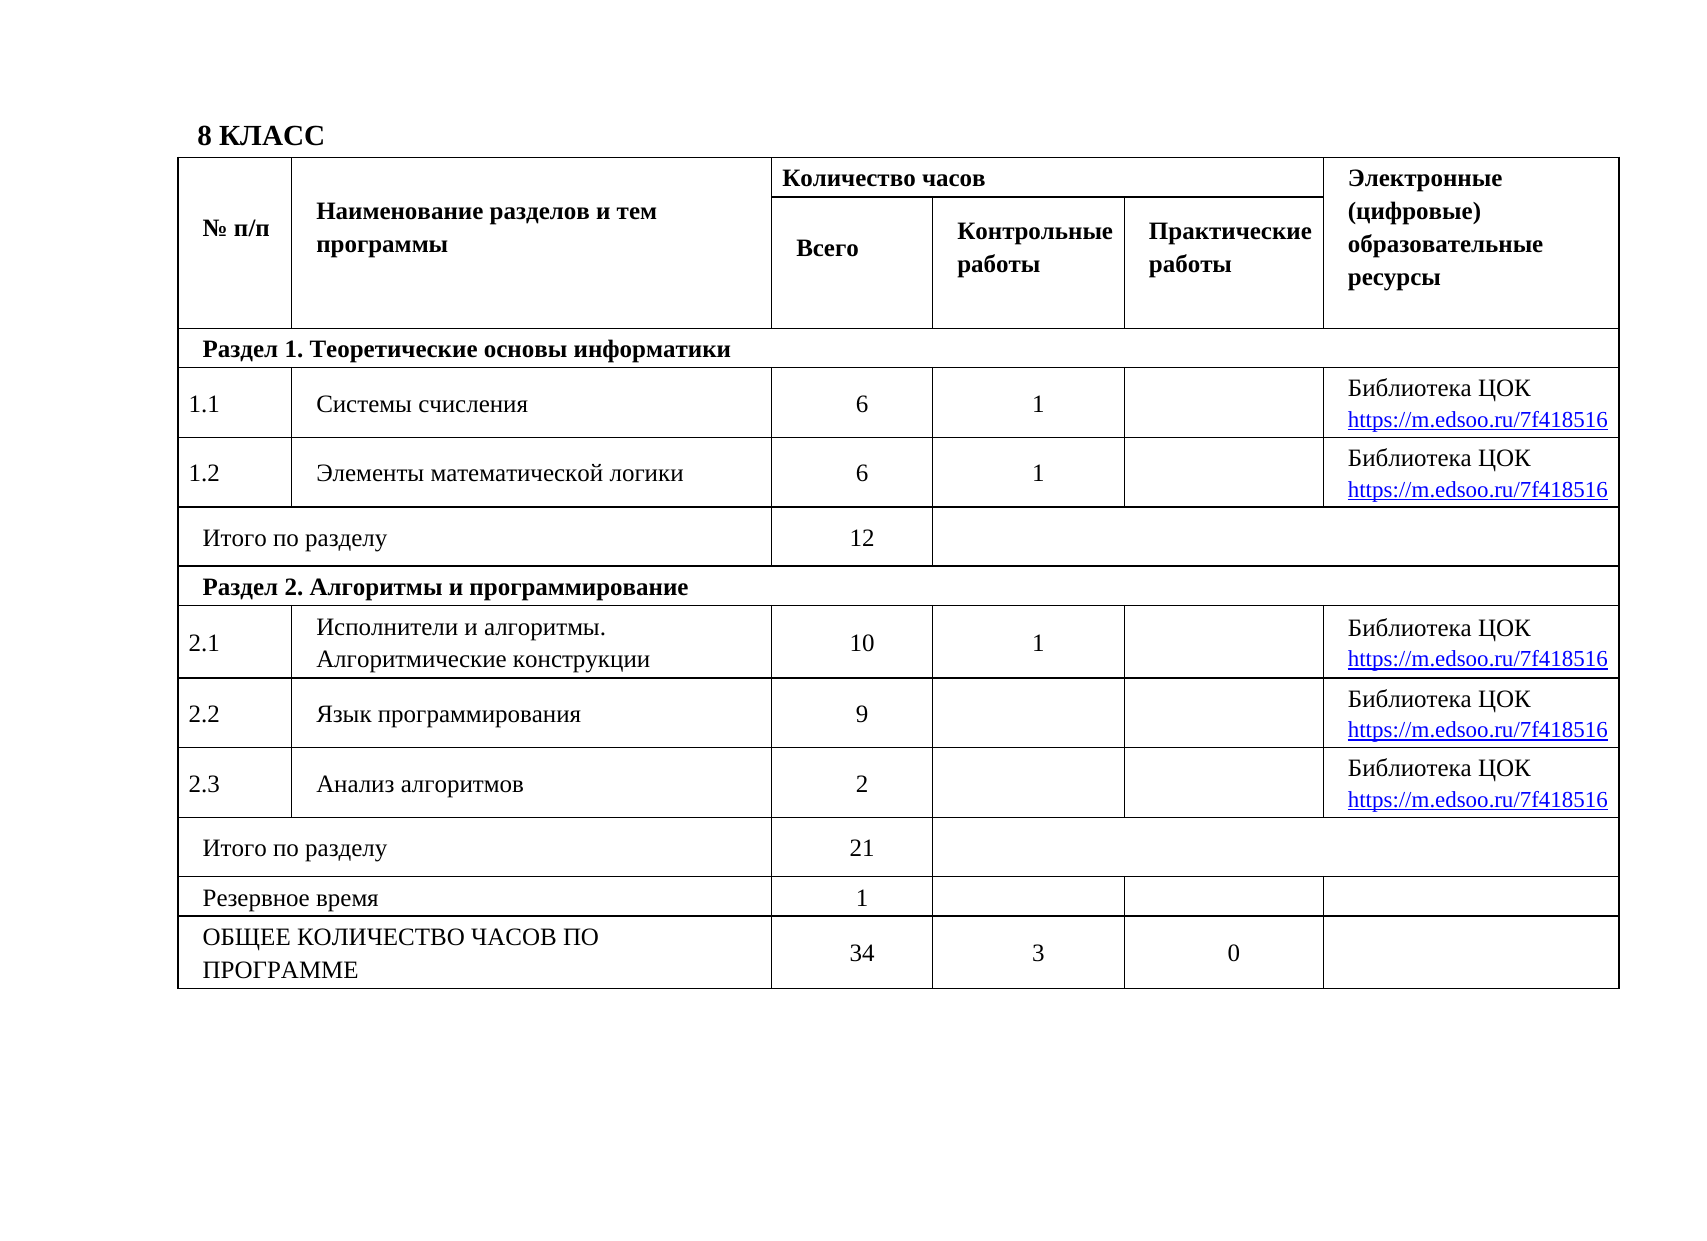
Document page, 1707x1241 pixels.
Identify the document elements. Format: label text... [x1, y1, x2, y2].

table_cell 9 [772, 679, 932, 747]
table_header Наименование разделов и тем программы [292, 158, 771, 327]
table_cell [933, 818, 1618, 876]
table_cell 3 [933, 917, 1124, 988]
table_cell 2 [772, 748, 932, 816]
table_cell [1125, 368, 1323, 436]
table_cell 6 [772, 368, 932, 436]
table_cell 1.1 [179, 368, 291, 436]
table_header № п/п [179, 158, 291, 327]
table_cell 6 [772, 438, 932, 506]
table_cell Исполнители и алгоритмы. Алгоритмические конструкции [292, 606, 771, 677]
table_cell 1 [772, 877, 932, 915]
table_cell [1125, 748, 1323, 816]
table_cell Библиотека ЦОК https://m.edsoo.ru/7f418516 [1324, 679, 1618, 747]
table_cell [1125, 606, 1323, 677]
table_cell 1 [933, 606, 1124, 677]
table_cell 34 [772, 917, 932, 988]
table_cell [933, 877, 1124, 915]
table_cell Элементы математической логики [292, 438, 771, 506]
table_cell [1125, 438, 1323, 506]
table_cell Итого по разделу [179, 818, 771, 876]
table_cell Итого по разделу [179, 508, 771, 565]
table_cell 10 [772, 606, 932, 677]
table_cell Библиотека ЦОК https://m.edsoo.ru/7f418516 [1324, 748, 1618, 816]
table_cell [1125, 679, 1323, 747]
table_cell 2.2 [179, 679, 291, 747]
table_cell Всего [772, 198, 932, 327]
table_cell [933, 679, 1124, 747]
table_cell [933, 748, 1124, 816]
table_cell Библиотека ЦОК https://m.edsoo.ru/7f418516 [1324, 368, 1618, 436]
table_cell Библиотека ЦОК https://m.edsoo.ru/7f418516 [1324, 438, 1618, 506]
table_cell Практические работы [1125, 198, 1323, 327]
table_cell 1.2 [179, 438, 291, 506]
table_cell Системы счисления [292, 368, 771, 436]
table_cell 21 [772, 818, 932, 876]
table_cell [1125, 877, 1323, 915]
table_cell [933, 508, 1618, 565]
table_cell Раздел 2. Алгоритмы и программирование [179, 567, 1618, 605]
table_header Электронные (цифровые) образовательные ресурсы [1324, 158, 1618, 327]
text 8 КЛАСС [190, 118, 1618, 152]
table_cell [1324, 917, 1618, 988]
table_cell Анализ алгоритмов [292, 748, 771, 816]
table_cell Резервное время [179, 877, 771, 915]
table_header Количество часов [772, 158, 1323, 196]
table_cell 1 [933, 438, 1124, 506]
table_cell ОБЩЕЕ КОЛИЧЕСТВО ЧАСОВ ПО ПРОГРАММЕ [179, 917, 771, 988]
table_cell Язык программирования [292, 679, 771, 747]
table_cell 12 [772, 508, 932, 565]
table_cell Библиотека ЦОК https://m.edsoo.ru/7f418516 [1324, 606, 1618, 677]
table_cell 2.1 [179, 606, 291, 677]
table_cell 1 [933, 368, 1124, 436]
table_cell Контрольные работы [933, 198, 1124, 327]
table_cell 2.3 [179, 748, 291, 816]
table_cell [1324, 877, 1618, 915]
table_cell 0 [1125, 917, 1323, 988]
table_cell Раздел 1. Теоретические основы информатики [179, 329, 1618, 367]
